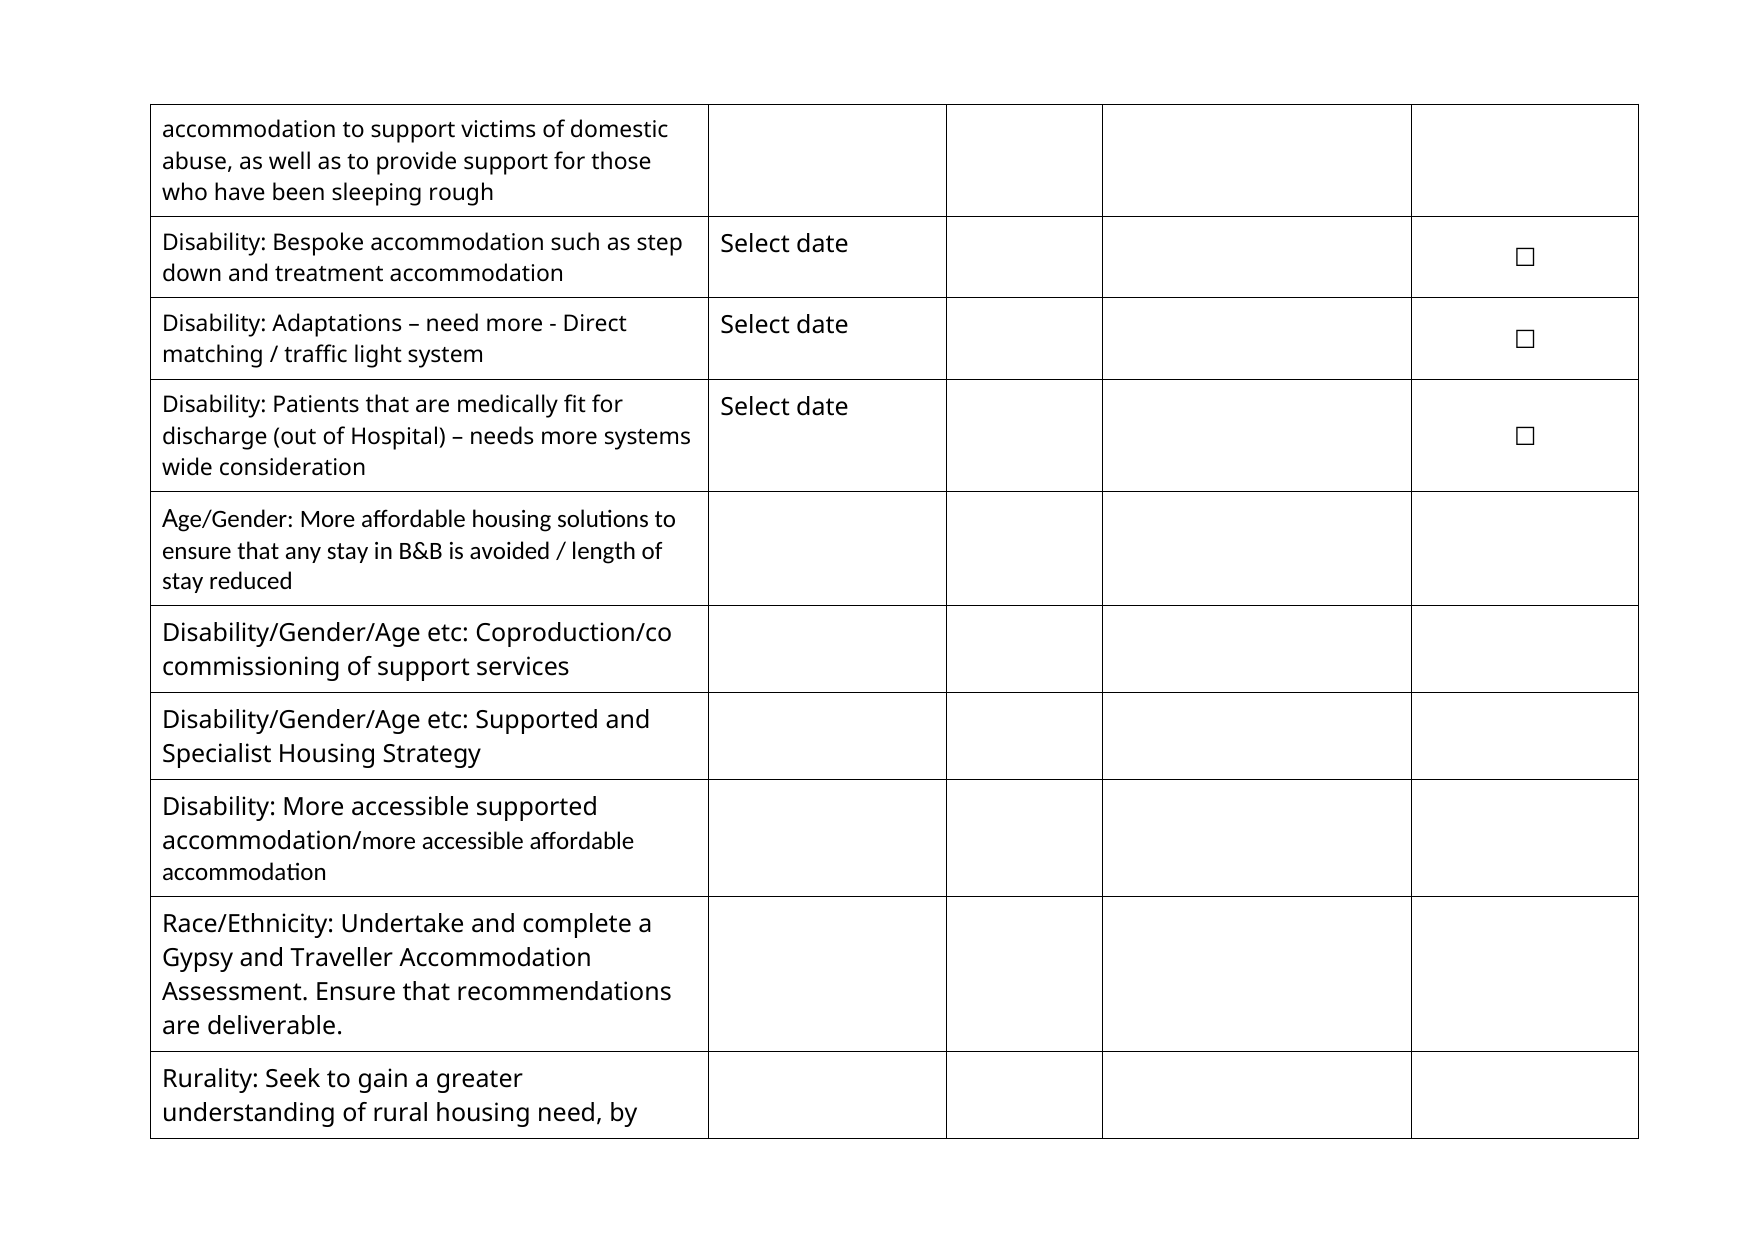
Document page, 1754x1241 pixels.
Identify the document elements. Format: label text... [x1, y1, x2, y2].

table_cell [709, 780, 946, 896]
table_cell [1412, 492, 1638, 605]
table_cell [1103, 1052, 1411, 1138]
table_cell [1103, 298, 1411, 378]
table_cell [709, 693, 946, 778]
table_cell [1103, 105, 1411, 216]
table_cell [1103, 780, 1411, 896]
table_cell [151, 1052, 708, 1138]
table_cell [947, 780, 1102, 896]
table_cell [1412, 1052, 1638, 1138]
table_cell [947, 1052, 1102, 1138]
table_cell [947, 380, 1102, 491]
table_cell Disability: Patients that are medically fit for discharge (out of Hospital) – needs more systems wide consideration [151, 380, 708, 491]
table_cell [1412, 897, 1638, 1051]
table_cell [1103, 217, 1411, 297]
table_cell [1103, 897, 1411, 1051]
table_cell [947, 606, 1102, 692]
table_cell Disability: Bespoke accommodation such as step down and treatment accommodation [151, 217, 708, 297]
table_cell [709, 492, 946, 605]
table_cell [1103, 606, 1411, 692]
table_cell Disability: Adaptations – need more - Direct matching / traffic light system [151, 298, 708, 378]
table_cell [709, 897, 946, 1051]
table_cell [1103, 492, 1411, 605]
table_cell Race/Ethnicity: Undertake and complete a Gypsy and Traveller Accommodation Assessment. Ensure that recommendations are deliverable. [151, 897, 708, 1051]
table_cell [947, 217, 1102, 297]
table_cell [709, 606, 946, 692]
table_cell Age/Gender: More affordable housing solutions to ensure that any stay in B&B is avoided / length of stay reduced [151, 492, 708, 605]
table_cell [947, 492, 1102, 605]
table_cell Disability: More accessible supported accommodation/more accessible affordable accommodation [151, 780, 708, 896]
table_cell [151, 105, 708, 216]
table_cell [1103, 693, 1411, 778]
table_cell [709, 1052, 946, 1138]
table_cell [1412, 606, 1638, 692]
table_cell [947, 105, 1102, 216]
table_cell Disability/Gender/Age etc: Supported and Specialist Housing Strategy [151, 693, 708, 778]
table_cell [1103, 380, 1411, 491]
table_cell [947, 298, 1102, 378]
table_cell [947, 897, 1102, 1051]
table_cell Disability/Gender/Age etc: Coproduction/co commissioning of support services [151, 606, 708, 692]
table_cell [1412, 693, 1638, 778]
table_cell [947, 693, 1102, 778]
table_cell [1412, 780, 1638, 896]
